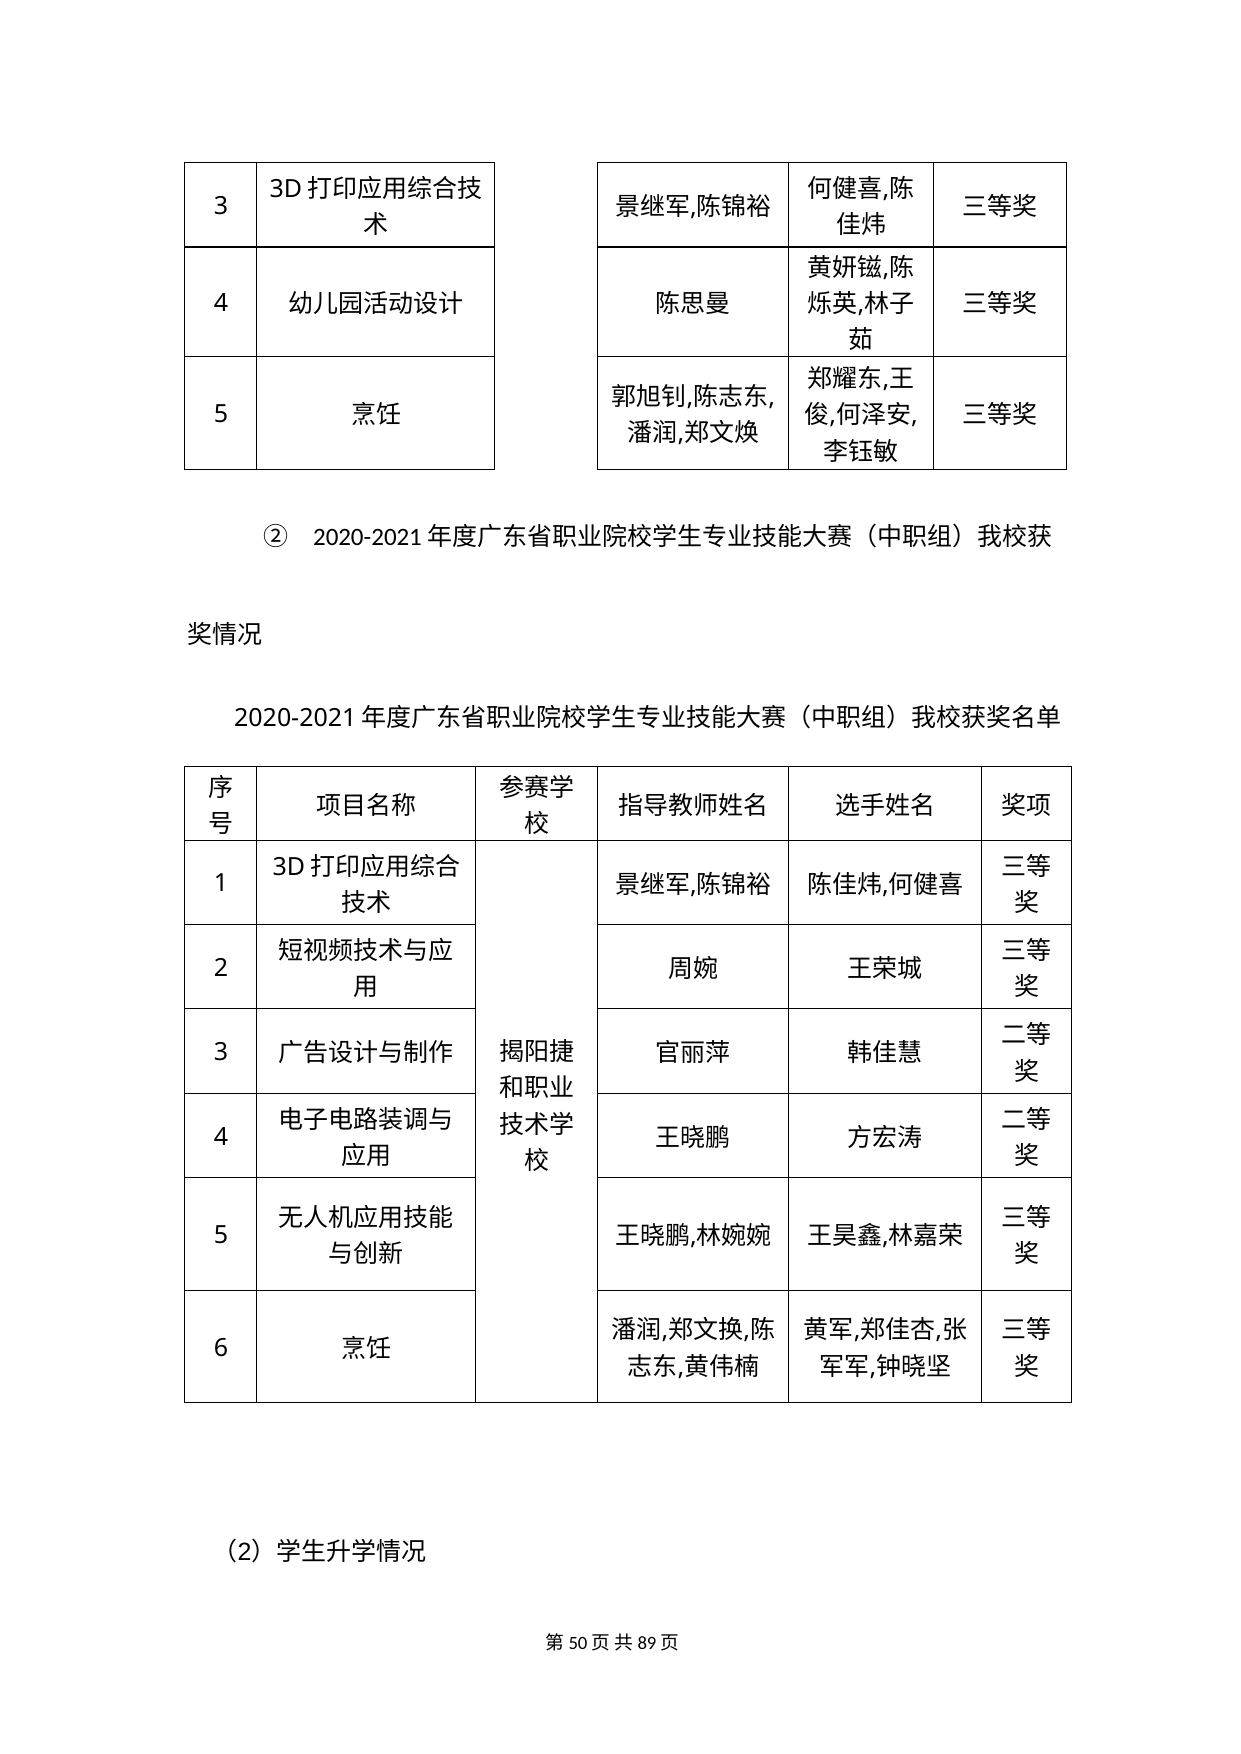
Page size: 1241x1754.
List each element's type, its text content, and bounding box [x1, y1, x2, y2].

subtitle （2）学生升学情况 [187, 1517, 1053, 1582]
subtitle 2020-2021年度广东省职业院校学生专业技能大赛（中职组）我校获奖情况 [187, 502, 1053, 665]
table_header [173, 162, 1144, 502]
table_header 2020-2021年度广东省职业院校学生专业技能大赛（中职组）我校获奖名单 [173, 683, 1144, 1436]
